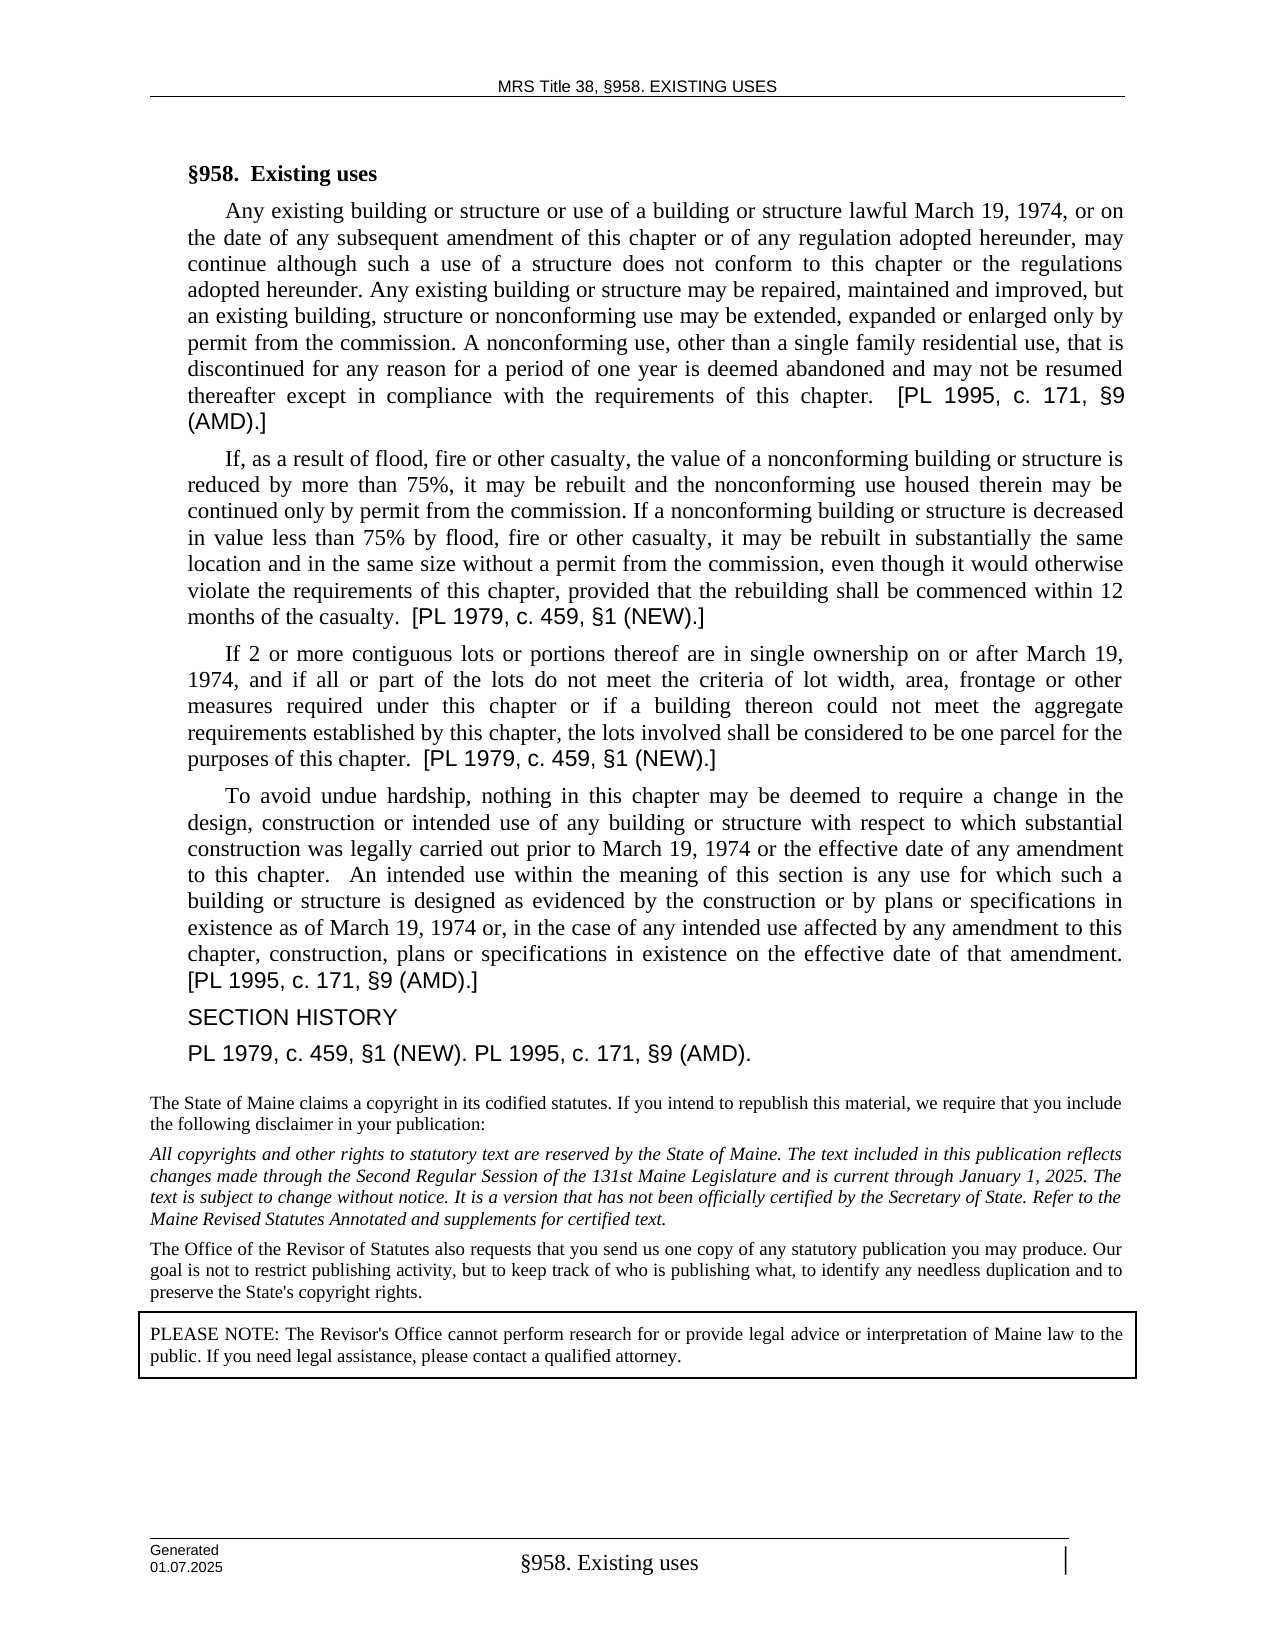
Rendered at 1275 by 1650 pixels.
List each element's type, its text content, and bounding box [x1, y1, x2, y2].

text If 2 or more contiguous lots or portions thereof are in single ownership on or after March 19, 1974, and if all or part of the lots do not meet the criteria of lot width, area, frontage or other measures required under this chapter or if a building thereon could not meet the aggregate requirements established by this chapter, the lots involved shall be considered to be one parcel for the purposes of this chapter. [PL 1979, c. 459, §1 (NEW).] [187, 640, 1125, 772]
text The Office of the Revisor of Statutes also requests that you send us one copy of any statutory publication you may produce. Our goal is not to restrict publishing activity, but to keep track of who is publishing what, to identify any needless duplication and to preserve the State's copyright rights. [150, 1238, 1125, 1302]
text §958. Existing uses [187, 160, 1125, 187]
text To avoid undue hardship, nothing in this chapter may be deemed to require a change in the design, construction or intended use of any building or structure with respect to which substantial construction was legally carried out prior to March 19, 1974 or the effective date of any amendment to this chapter. An intended use within the meaning of this section is any use for which such a building or structure is designed as evidenced by the construction or by plans or specifications in existence as of March 19, 1974 or, in the case of any intended use affected by any amendment to this chapter, construction, plans or specifications in existence on the effective date of that amendment. [PL 1995, c. 171, §9 (AMD).] [187, 782, 1125, 993]
text SECTION HISTORY [187, 1003, 1125, 1030]
text All copyrights and other rights to statutory text are reserved by the State of Maine. The text included in this publication reflects changes made through the Second Regular Session of the 131st Maine Legislature and is current through January 1, 2025 . The text is subject to change without notice. It is a version that has not been officially certified by the Secretary of State. Refer to the Maine Revised Statutes Annotated and supplements for certified text. [150, 1143, 1125, 1229]
text Any existing building or structure or use of a building or structure lawful March 19, 1974, or on the date of any subsequent amendment of this chapter or of any regulation adopted hereunder, may continue although such a use of a structure does not conform to this chapter or the regulations adopted hereunder. Any existing building or structure may be repaired, maintained and improved, but an existing building, structure or nonconforming use may be extended, expanded or enlarged only by permit from the commission. A nonconforming use, other than a single family residential use, that is discontinued for any reason for a period of one year is deemed abandoned and may not be resumed thereafter except in compliance with the requirements of this chapter. [PL 1995, c. 171, §9 (AMD).] [187, 197, 1125, 434]
text If, as a result of flood, fire or other casualty, the value of a nonconforming building or structure is reduced by more than 75%, it may be rebuilt and the nonconforming use housed therein may be continued only by permit from the commission. If a nonconforming building or structure is decreased in value less than 75% by flood, fire or other casualty, it may be rebuilt in substantially the same location and in the same size without a permit from the commission, even though it would otherwise violate the requirements of this chapter, provided that the rebuilding shall be commenced within 12 months of the casualty. [PL 1979, c. 459, §1 (NEW).] [187, 445, 1125, 629]
text The State of Maine claims a copyright in its codified statutes. If you intend to republish this material, we require that you include the following disclaimer in your publication: [150, 1092, 1125, 1135]
text PLEASE NOTE: The Revisor's Office cannot perform research for or provide legal advice or interpretation of Maine law to the public. If you need legal assistance, please contact a qualified attorney. [140, 1313, 1135, 1377]
text PL 1979, c. 459, §1 (NEW). PL 1995, c. 171, §9 (AMD). [187, 1040, 1125, 1067]
